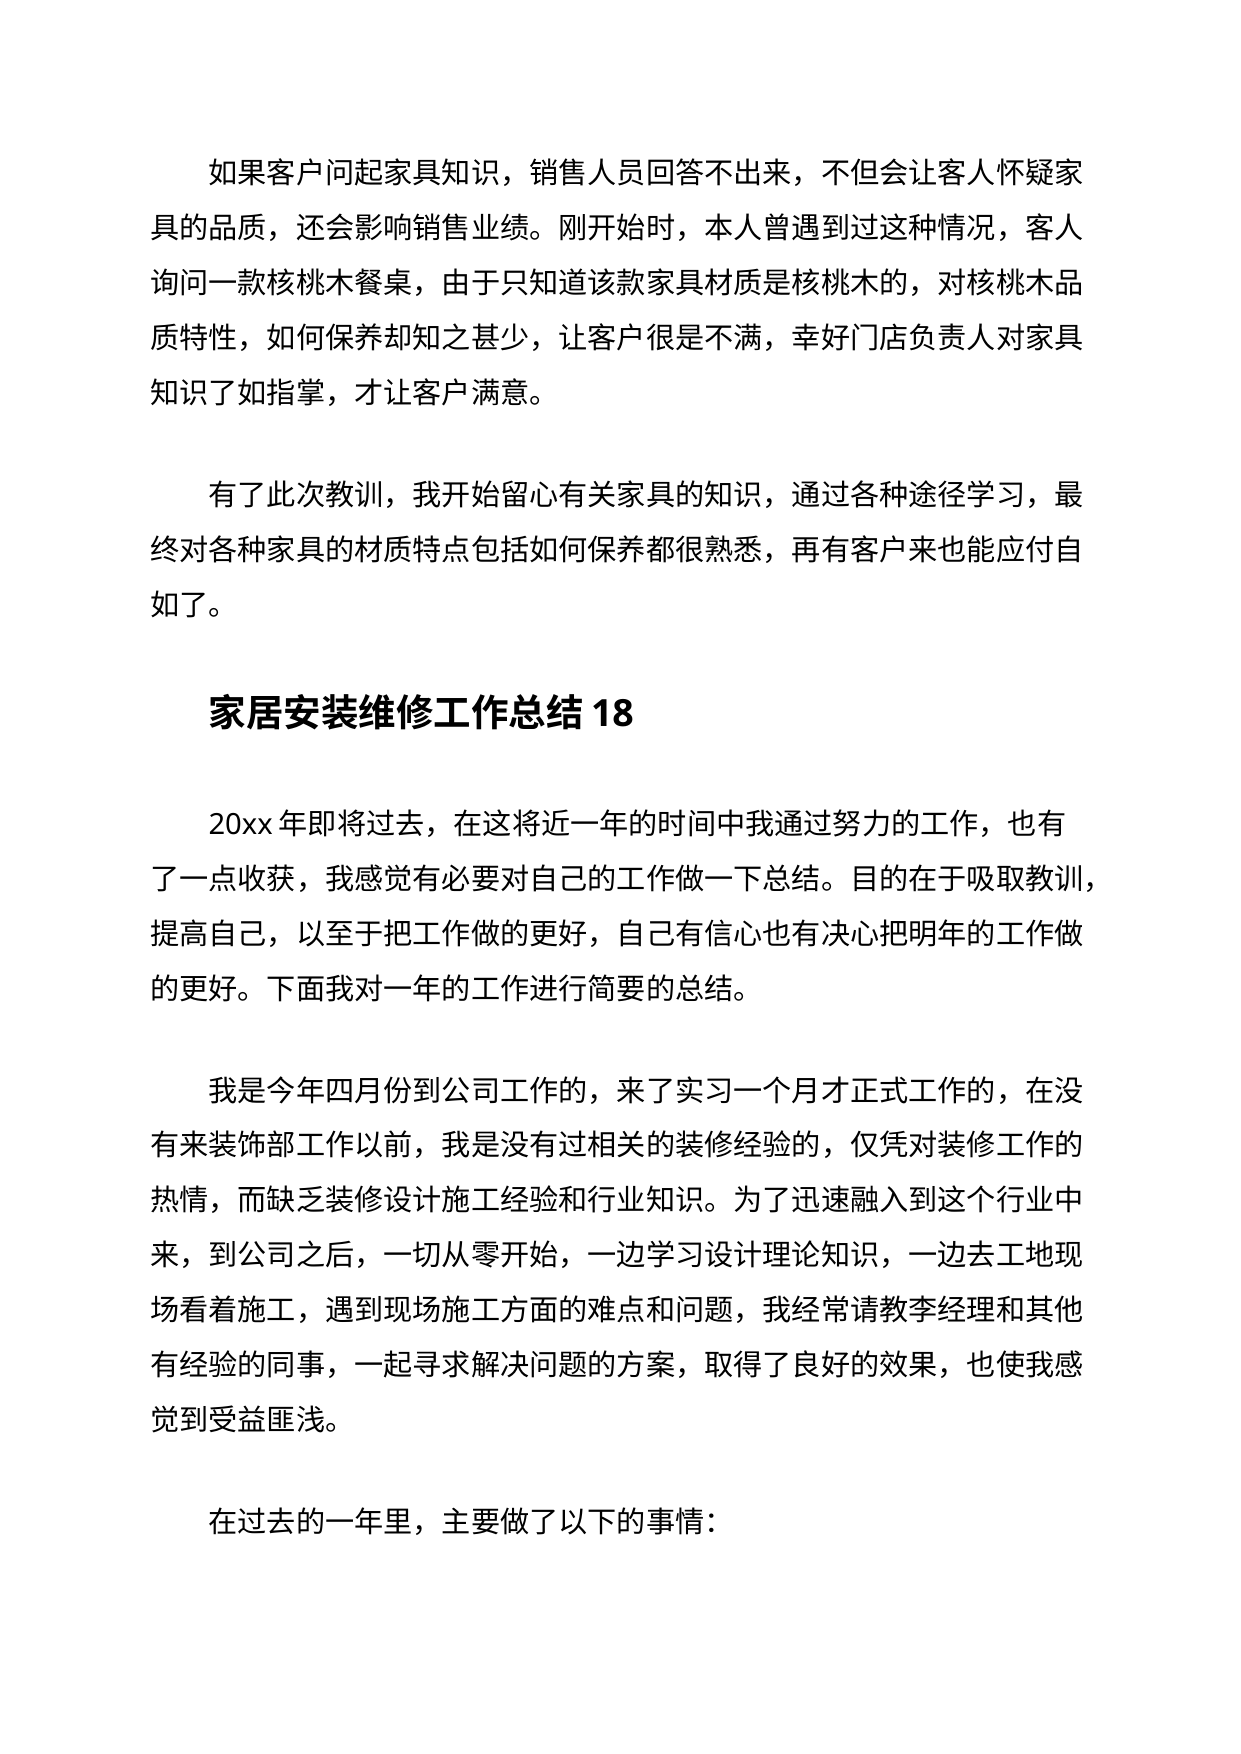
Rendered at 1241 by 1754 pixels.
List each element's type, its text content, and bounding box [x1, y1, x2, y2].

text 有了此次教训，我开始留心有关家具的知识，通过各种途径学习，最终对各种家具的材质特点包括如何保养都很熟悉，再有客户来也能应付自如了。 [150, 471, 1090, 623]
text 20xx年即将过去，在这将近一年的时间中我通过努力的工作，也有了一点收获，我感觉有必要对自己的工作做一下总结。目的在于吸取教训，提高自己，以至于把工作做的更好，自己有信心也有决心把明年的工作做的更好。下面我对一年的工作进行简要的总结。 [150, 801, 1090, 1008]
text 我是今年四月份到公司工作的，来了实习一个月才正式工作的，在没有来装饰部工作以前，我是没有过相关的装修经验的，仅凭对装修工作的热情，而缺乏装修设计施工经验和行业知识。为了迅速融入到这个行业中来，到公司之后，一切从零开始，一边学习设计理论知识，一边去工地现场看着施工，遇到现场施工方面的难点和问题，我经常请教李经理和其他有经验的同事，一起寻求解决问题的方案，取得了良好的效果，也使我感觉到受益匪浅。 [150, 1067, 1090, 1439]
text 家居安装维修工作总结18 [150, 683, 1090, 737]
text 在过去的一年里，主要做了以下的事情： [150, 1498, 1090, 1541]
text 如果客户问起家具知识，销售人员回答不出来，不但会让客人怀疑家具的品质，还会影响销售业绩。刚开始时，本人曾遇到过这种情况，客人询问一款核桃木餐桌，由于只知道该款家具材质是核桃木的，对核桃木品质特性，如何保养却知之甚少，让客户很是不满，幸好门店负责人对家具知识了如指掌，才让客户满意。 [150, 150, 1090, 412]
